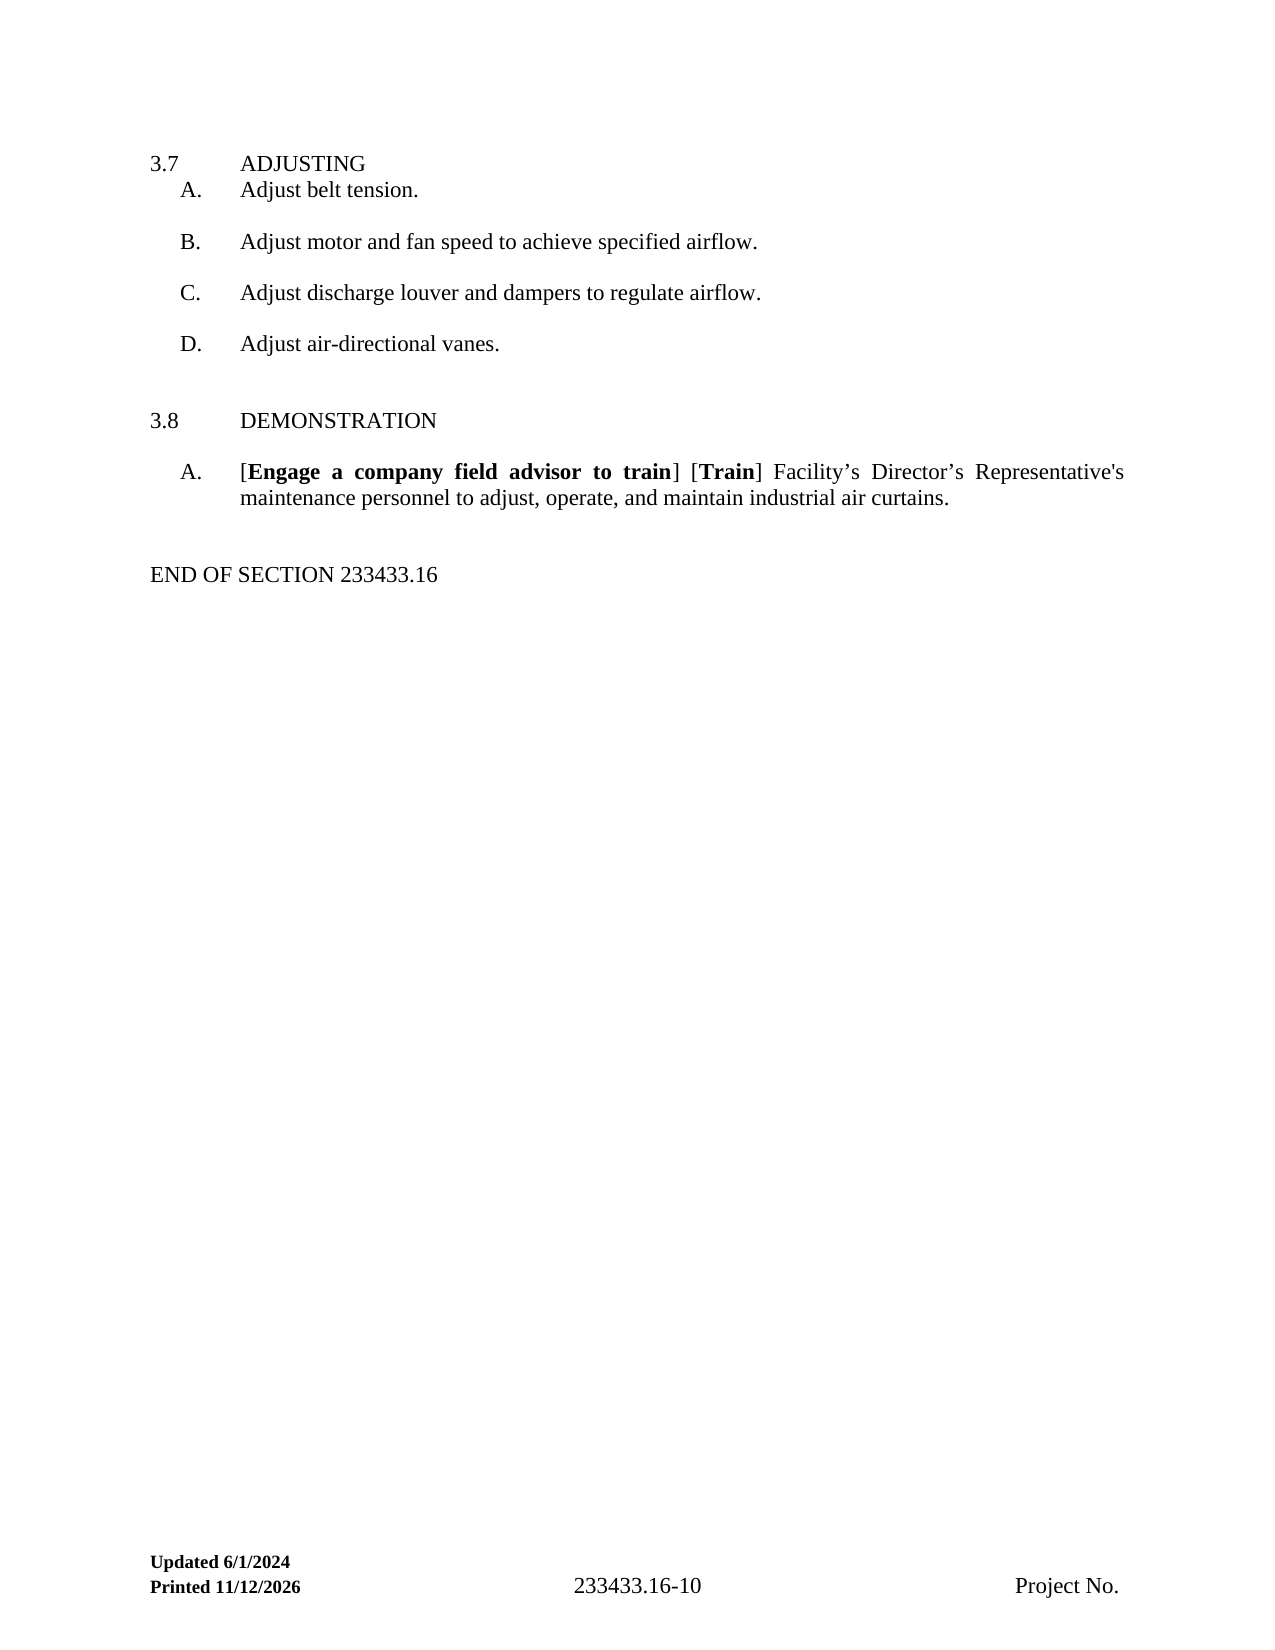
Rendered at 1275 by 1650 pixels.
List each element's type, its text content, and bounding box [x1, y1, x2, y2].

text Adjust air-directional vanes. [180, 330, 1125, 357]
text Adjust discharge louver and dampers to regulate airflow. [180, 279, 1125, 305]
text Adjust motor and fan speed to achieve specified airflow. [180, 228, 1125, 254]
text DEMONSTRATION [150, 407, 1125, 433]
text ADJUSTING [150, 150, 1125, 172]
text END OF SECTION 233433.16 [150, 561, 1125, 587]
text Adjust belt tension. [180, 176, 1125, 203]
text [Engage a company field advisor to train] [Train] Facility’s Director’s Representative's maintenance personnel to adjust, operate, and maintain industrial air curtains. [180, 458, 1125, 511]
